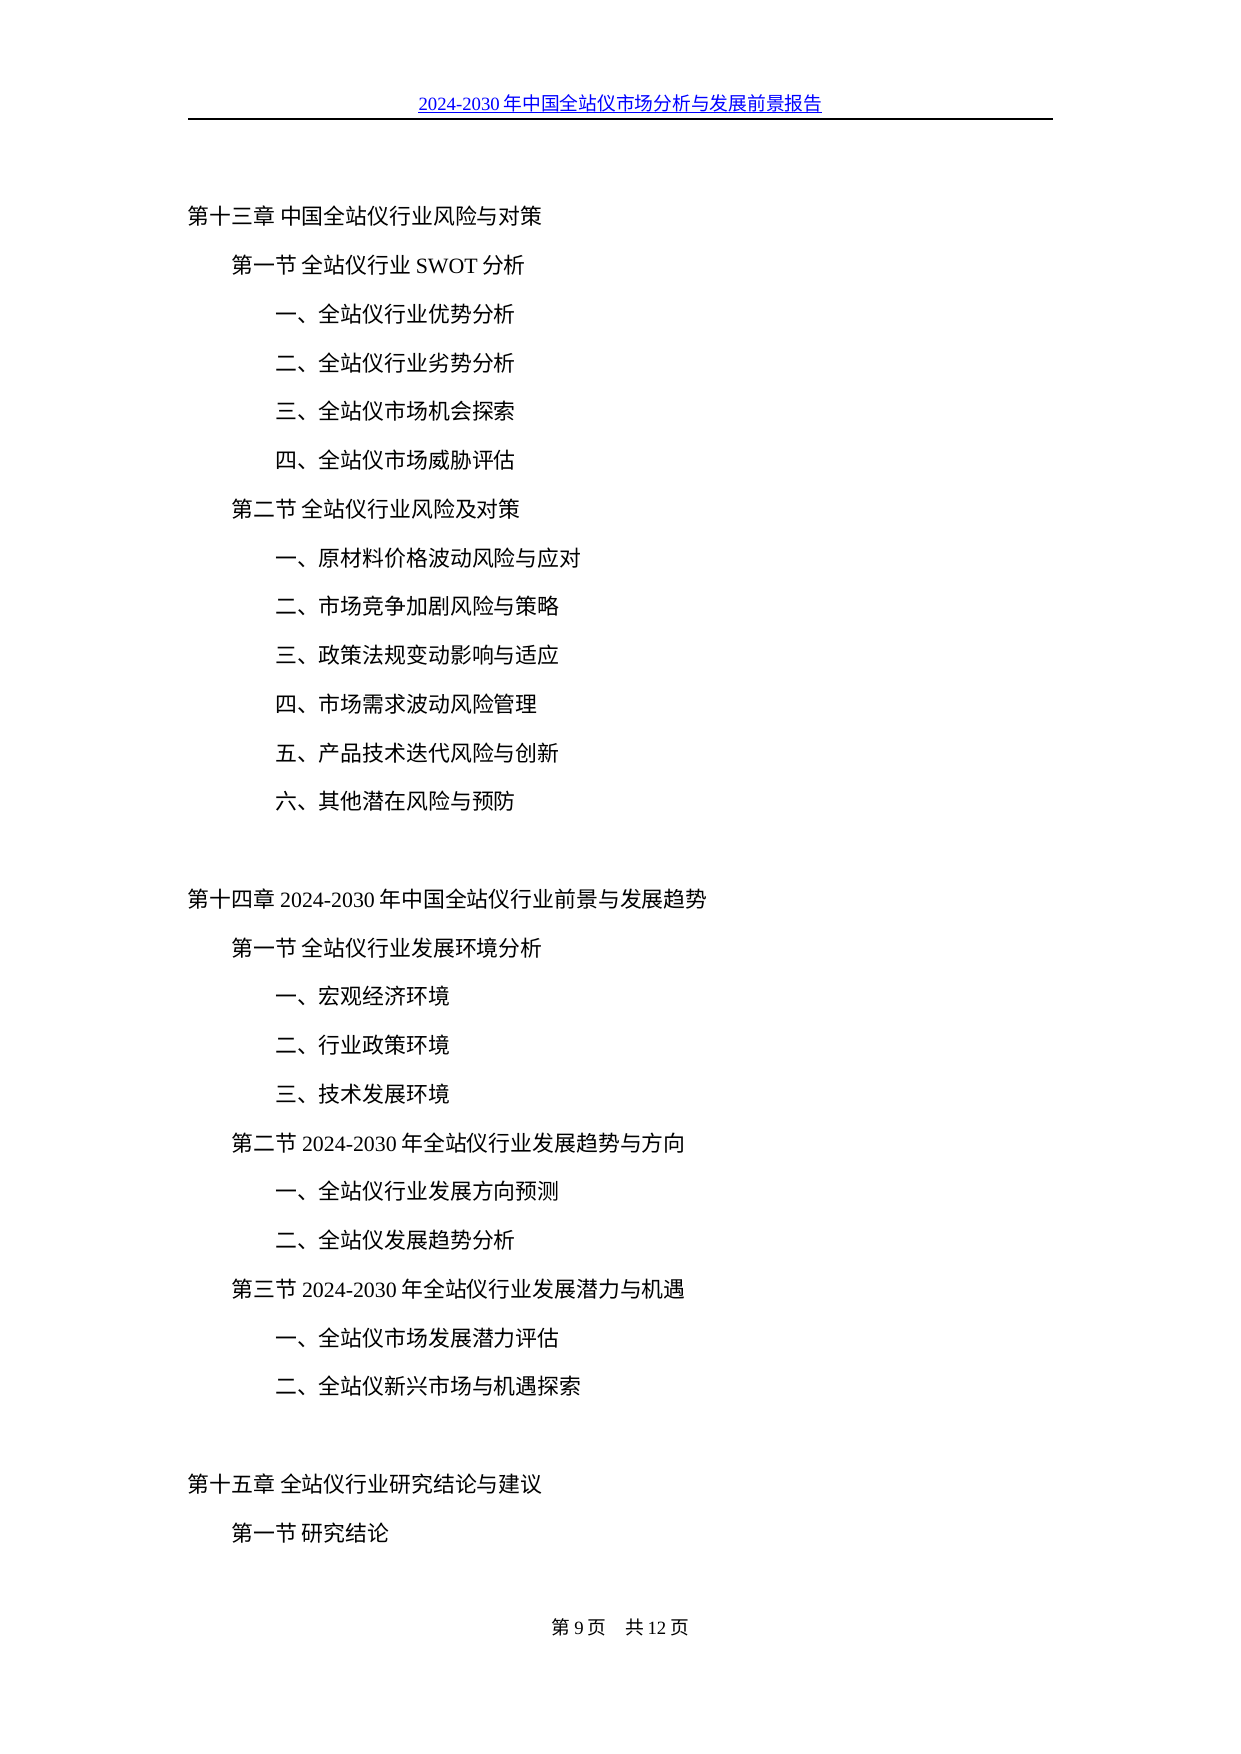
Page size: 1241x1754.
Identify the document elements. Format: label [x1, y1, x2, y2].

text [187, 150, 1053, 1548]
